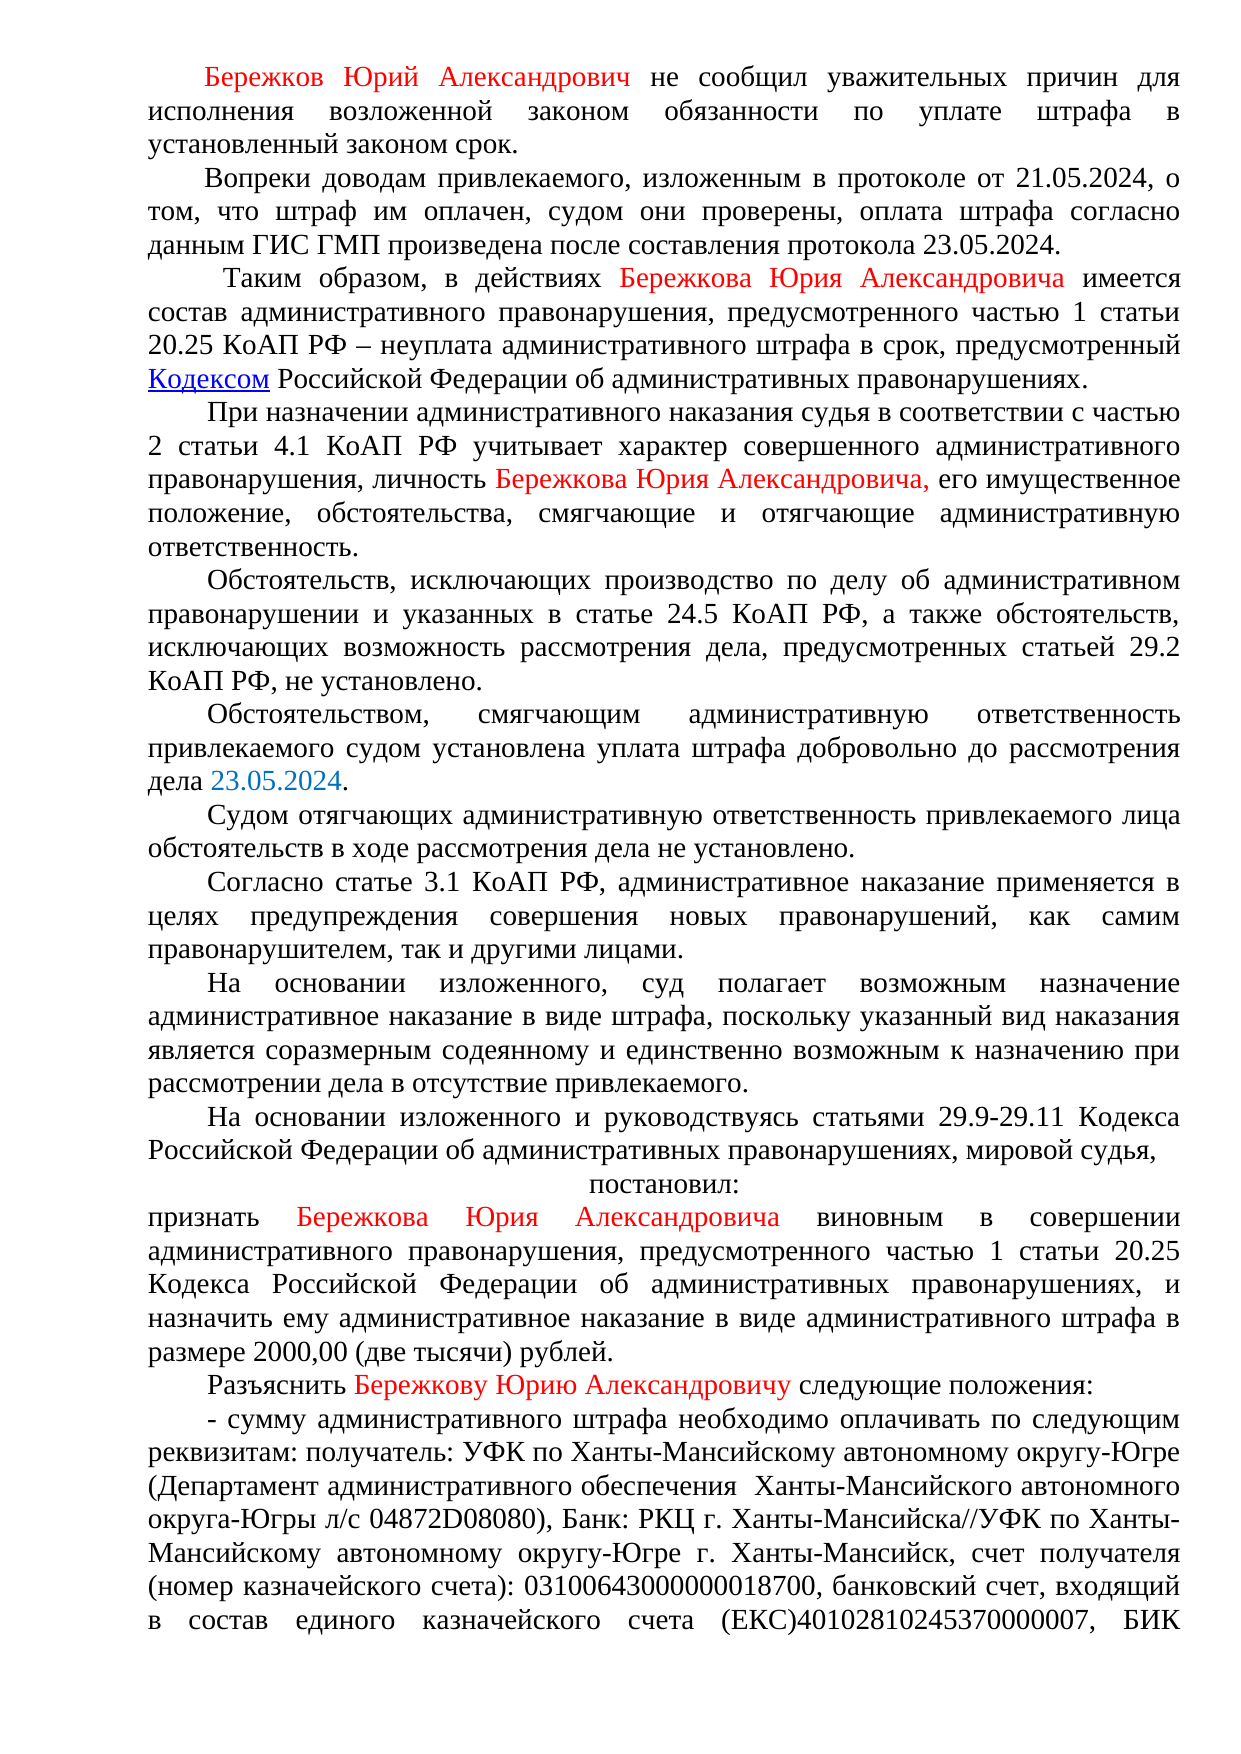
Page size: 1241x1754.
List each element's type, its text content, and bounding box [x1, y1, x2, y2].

text На основании изложенного, суд полагает возможным назначение административное наказание в виде штрафа, поскольку указанный вид наказания является соразмерным содеянному и единственно возможным к назначению при рассмотрении дела в отсутствие привлекаемого. [148, 965, 1181, 1099]
text Обстоятельством, смягчающим административную ответственность привлекаемого судом установлена уплата штрафа добровольно до рассмотрения дела 23.05.2024. [148, 696, 1181, 797]
text Таким образом, в действиях Бережкова Юрия Александровича имеется состав административного правонарушения, предусмотренного частью 1 статьи 20.25 КоАП РФ – неуплата административного штрафа в срок, предусмотренный Кодексом Российской Федерации об административных правонарушениях. [148, 260, 1181, 394]
text Разъяснить Бережкову Юрию Александровичу следующие положения: [148, 1367, 1181, 1401]
text Судом отягчающих административную ответственность привлекаемого лица обстоятельств в ходе рассмотрения дела не установлено. [148, 797, 1181, 864]
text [148, 1401, 1181, 1636]
text При назначении административного наказания судья в соответствии с частью 2 статьи 4.1 КоАП РФ учитывает характер совершенного административного правонарушения, личность Бережкова Юрия Александровича, его имущественное положение, обстоятельства, смягчающие и отягчающие административную ответственность. [148, 394, 1181, 562]
text Обстоятельств, исключающих производство по делу об административном правонарушении и указанных в статье 24.5 КоАП РФ, а также обстоятельств, исключающих возможность рассмотрения дела, предусмотренных статьей 29.2 КоАП РФ, не установлено. [148, 562, 1181, 696]
text Согласно статье 3.1 КоАП РФ, административное наказание применяется в целях предупреждения совершения новых правонарушений, как самим правонарушителем, так и другими лицами. [148, 864, 1181, 965]
text Бережков Юрий Александрович не сообщил уважительных причин для исполнения возложенной законом обязанности по уплате штрафа в установленный законом срок. [148, 59, 1181, 160]
text На основании изложенного и руководствуясь статьями 29.9-29.11 Кодекса Российской Федерации об административных правонарушениях, мировой судья, [148, 1099, 1181, 1166]
text признать Бережкова Юрия Александровича виновным в совершении административного правонарушения, предусмотренного частью 1 статьи 20.25 Кодекса Российской Федерации об административных правонарушениях, и назначить ему административное наказание в виде административного штрафа в размере 2000,00 (две тысячи) рублей. [148, 1199, 1181, 1367]
text Вопреки доводам привлекаемого, изложенным в протоколе от 21.05.2024, о том, что штраф им оплачен, судом они проверены, оплата штрафа согласно данным ГИС ГМП произведена после составления протокола 23.05.2024. [148, 160, 1181, 260]
text постановил: [148, 1166, 1181, 1199]
